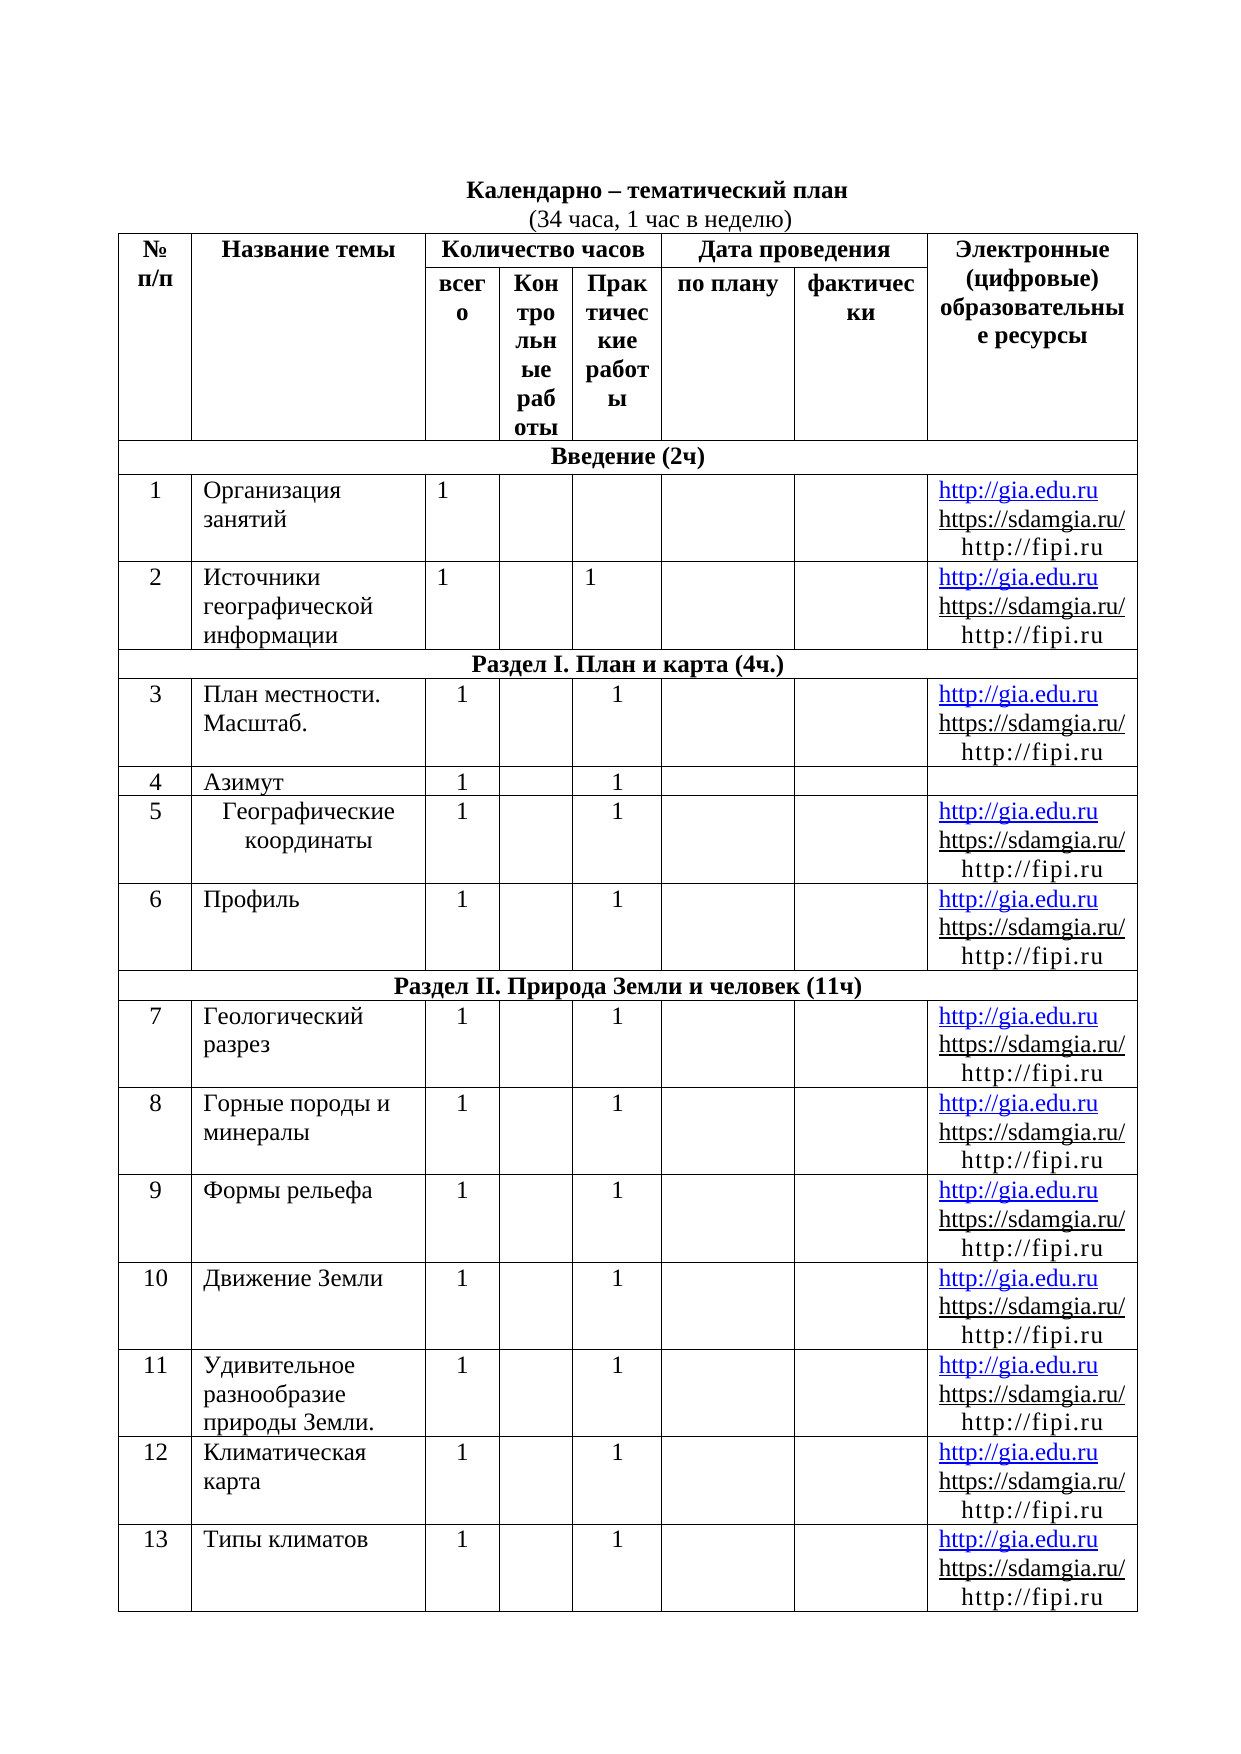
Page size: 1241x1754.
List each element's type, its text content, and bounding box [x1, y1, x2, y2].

table_cell 2 [119, 562, 191, 648]
table_cell 1 [573, 679, 661, 766]
table_cell 9 [119, 1175, 191, 1262]
table_cell [500, 475, 572, 561]
table_cell [500, 1437, 572, 1523]
table_cell [795, 1263, 927, 1349]
table_cell 1 [426, 1175, 499, 1262]
table_cell 1 [426, 679, 499, 766]
table_cell [795, 796, 927, 883]
table_cell Движение Земли [192, 1263, 425, 1349]
table_cell 1 [573, 1350, 661, 1436]
table_cell 6 [119, 884, 191, 970]
table_cell 12 [119, 1437, 191, 1523]
table_cell 13 [119, 1525, 191, 1611]
table_cell 1 [426, 1437, 499, 1523]
table_cell 1 [573, 562, 661, 648]
table_cell [500, 767, 572, 795]
table_cell [662, 884, 794, 970]
table_cell 1 [573, 1088, 661, 1174]
table_cell 8 [119, 1088, 191, 1174]
table_cell 4 [119, 767, 191, 795]
table_cell [500, 562, 572, 648]
table_cell [795, 1525, 927, 1611]
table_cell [928, 1525, 1137, 1611]
table_header Электронные (цифровые) образовательные ресурсы [928, 234, 1137, 440]
table_header Количество часов [426, 234, 661, 267]
table_cell [795, 562, 927, 648]
table_cell [662, 1263, 794, 1349]
table_cell [795, 1437, 927, 1523]
table_cell [662, 796, 794, 883]
table_cell [662, 1437, 794, 1523]
table_cell [500, 1350, 572, 1436]
table_cell 1 [426, 767, 499, 795]
table_cell 1 [573, 796, 661, 883]
table_cell Удивительное разнообразие природы Земли. [192, 1350, 425, 1436]
table_cell http://gia.edu.ru https://sdamgia.ru/ http://fipi.ru [928, 679, 1137, 766]
table_cell Горные породы и минералы [192, 1088, 425, 1174]
table_cell http://gia.edu.ru https://sdamgia.ru/ http://fipi.ru [928, 1088, 1137, 1174]
table_cell [662, 679, 794, 766]
table_cell [500, 1525, 572, 1611]
table_cell фактически [795, 268, 927, 440]
table_cell [500, 1263, 572, 1349]
table_cell Азимут [192, 767, 425, 795]
table_cell 1 [119, 475, 191, 561]
table_cell 1 [426, 796, 499, 883]
table_cell [500, 1001, 572, 1087]
table_header Название темы [192, 234, 425, 440]
table_cell http://gia.edu.ru https://sdamgia.ru/ http://fipi.ru [928, 475, 1137, 561]
table_cell 1 [426, 475, 499, 561]
table_cell [500, 796, 572, 883]
table_cell [795, 1350, 927, 1436]
table_cell 1 [426, 1263, 499, 1349]
table_cell Геологический разрез [192, 1001, 425, 1087]
table_cell http://gia.edu.ru https://sdamgia.ru/ http://fipi.ru [928, 562, 1137, 648]
table_cell [795, 767, 927, 795]
table_cell [662, 1001, 794, 1087]
table_cell [500, 679, 572, 766]
table_cell 1 [426, 884, 499, 970]
table_cell [662, 767, 794, 795]
table_cell 1 [573, 884, 661, 970]
text (34 часа, 1 час в неделю) [118, 204, 1122, 233]
table_cell [795, 679, 927, 766]
table_cell 1 [426, 1001, 499, 1087]
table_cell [928, 1437, 1137, 1523]
table_cell 1 [426, 1350, 499, 1436]
table_cell 11 [119, 1350, 191, 1436]
table_cell 10 [119, 1263, 191, 1349]
table_cell Типы климатов [192, 1525, 425, 1611]
table_cell [662, 475, 794, 561]
table_cell http://gia.edu.ru https://sdamgia.ru/ http://fipi.ru [928, 796, 1137, 883]
table_cell [795, 884, 927, 970]
table_cell [500, 1088, 572, 1174]
table_cell всего [426, 268, 499, 440]
table_header Дата проведения [662, 234, 927, 267]
table_cell [795, 1175, 927, 1262]
table_cell Практические работы [573, 268, 661, 440]
table_cell по плану [662, 268, 794, 440]
table_cell http://gia.edu.ru https://sdamgia.ru/ http://fipi.ru [928, 1175, 1137, 1262]
table_cell 1 [426, 1088, 499, 1174]
table_cell Источники географической информации [192, 562, 425, 648]
table_cell 1 [573, 1525, 661, 1611]
table_cell [662, 1088, 794, 1174]
table_cell [662, 1175, 794, 1262]
table_cell http://gia.edu.ru https://sdamgia.ru/ http://fipi.ru [928, 884, 1137, 970]
table_cell 1 [426, 562, 499, 648]
table_cell [662, 1525, 794, 1611]
text Календарно – тематический план [118, 176, 1122, 204]
table_cell 1 [426, 1525, 499, 1611]
table_cell План местности. Масштаб. [192, 679, 425, 766]
table_cell 1 [573, 1437, 661, 1523]
table_cell Контрольные работы [500, 268, 572, 440]
table_cell 3 [119, 679, 191, 766]
table_cell [795, 475, 927, 561]
table_cell http://gia.edu.ru https://sdamgia.ru/ http://fipi.ru [928, 1263, 1137, 1349]
table_cell Организация занятий [192, 475, 425, 561]
table_cell Раздел II. Природа Земли и человек (11ч) [119, 971, 1137, 1000]
table_cell [500, 1175, 572, 1262]
table_cell [573, 475, 661, 561]
table_cell Профиль [192, 884, 425, 970]
table_header № п/п [119, 234, 191, 440]
table_cell 1 [573, 1175, 661, 1262]
table_cell [662, 1350, 794, 1436]
table_cell 1 [573, 1263, 661, 1349]
table_cell [662, 562, 794, 648]
table_cell http://gia.edu.ru https://sdamgia.ru/ http://fipi.ru [928, 1001, 1137, 1087]
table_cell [928, 1350, 1137, 1436]
table_cell [795, 1001, 927, 1087]
table_cell Введение (2ч) [119, 441, 1137, 474]
table_cell Раздел I. План и карта (4ч.) [119, 650, 1137, 678]
table_cell [928, 767, 1137, 795]
table_cell 7 [119, 1001, 191, 1087]
table_cell 1 [573, 1001, 661, 1087]
table_cell [795, 1088, 927, 1174]
table_cell 1 [573, 767, 661, 795]
table_cell [500, 884, 572, 970]
table_cell Климатическая карта [192, 1437, 425, 1523]
table_cell Формы рельефа [192, 1175, 425, 1262]
table_cell 5 [119, 796, 191, 883]
table_cell Географические координаты [192, 796, 425, 883]
